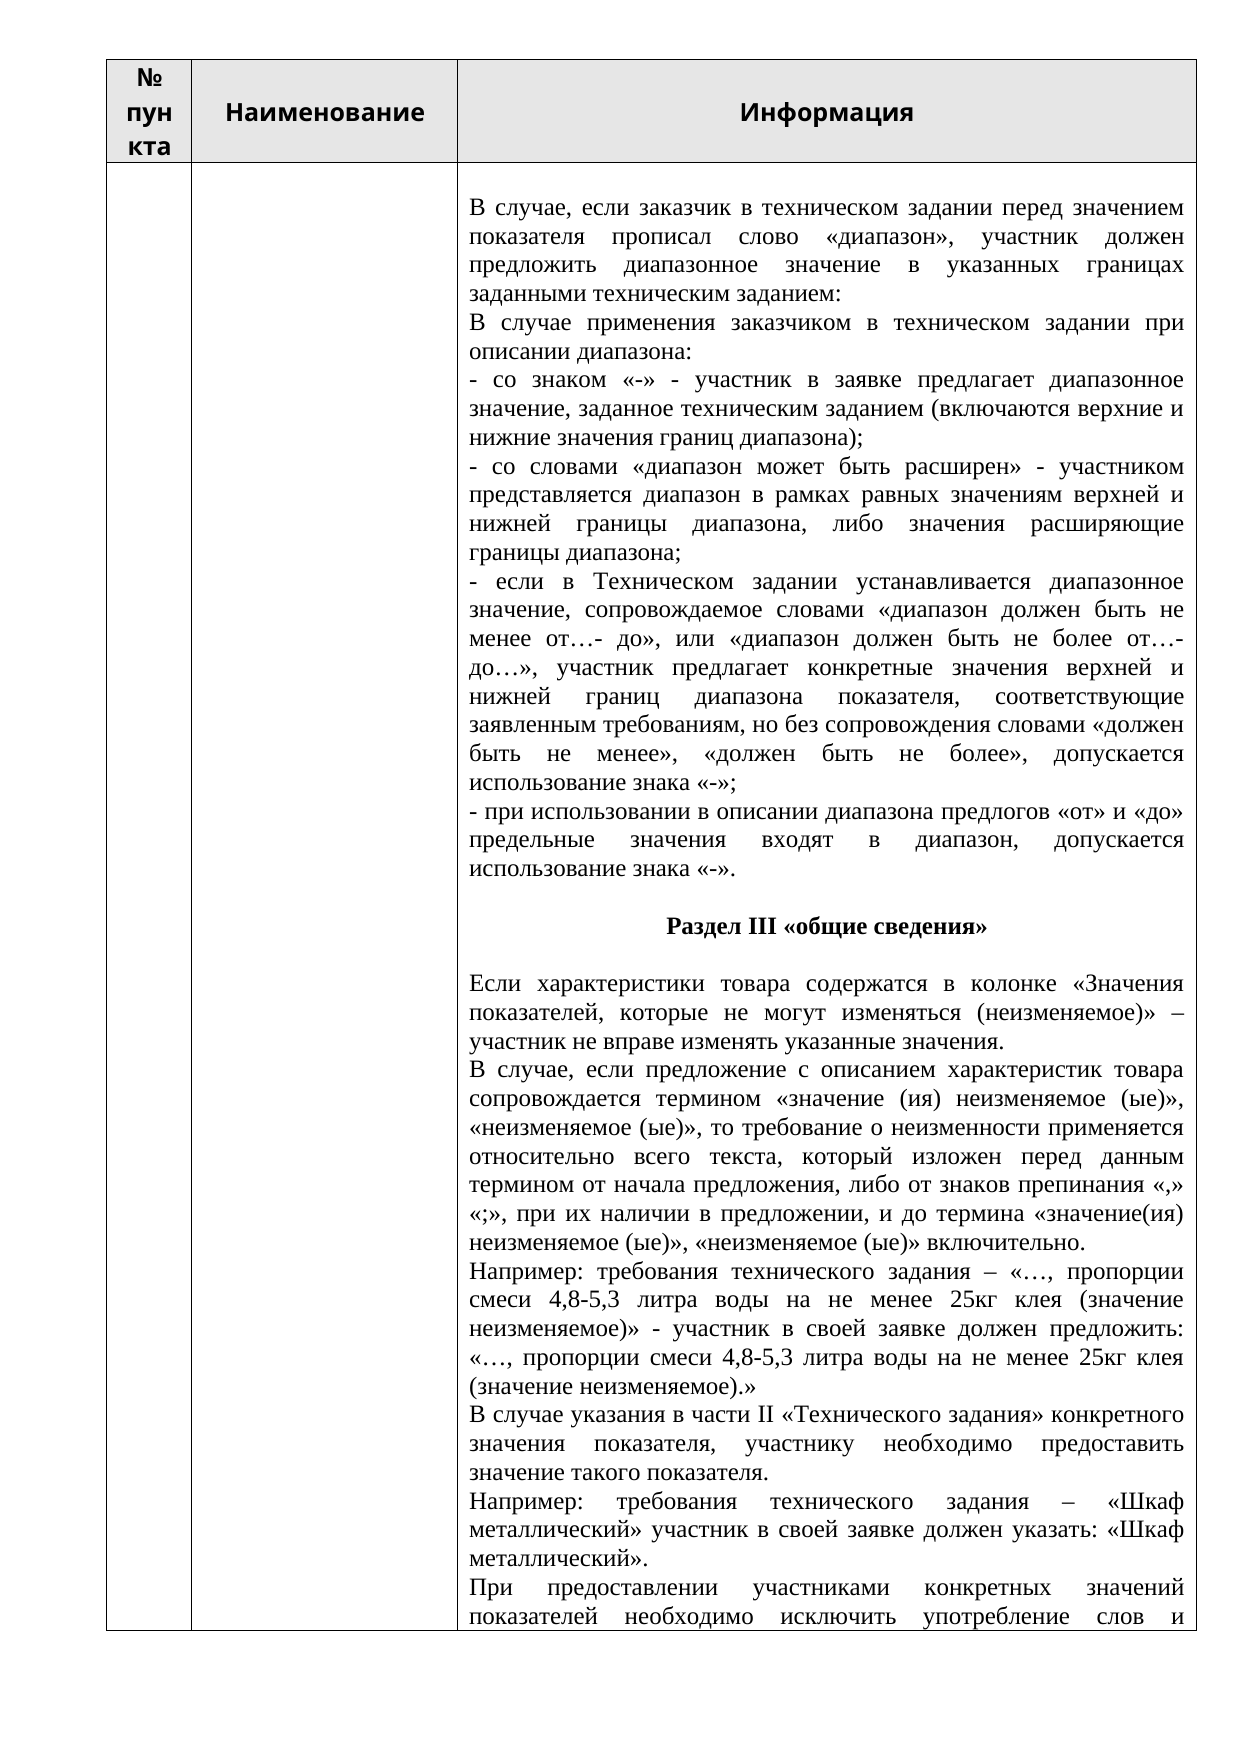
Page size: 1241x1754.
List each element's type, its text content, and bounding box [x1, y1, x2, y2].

table_header № пункта [107, 60, 191, 162]
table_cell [192, 163, 457, 1629]
table_header Информация [458, 60, 1196, 162]
table_header Наименование [192, 60, 457, 162]
table_cell [107, 163, 191, 1629]
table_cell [458, 163, 1196, 1629]
